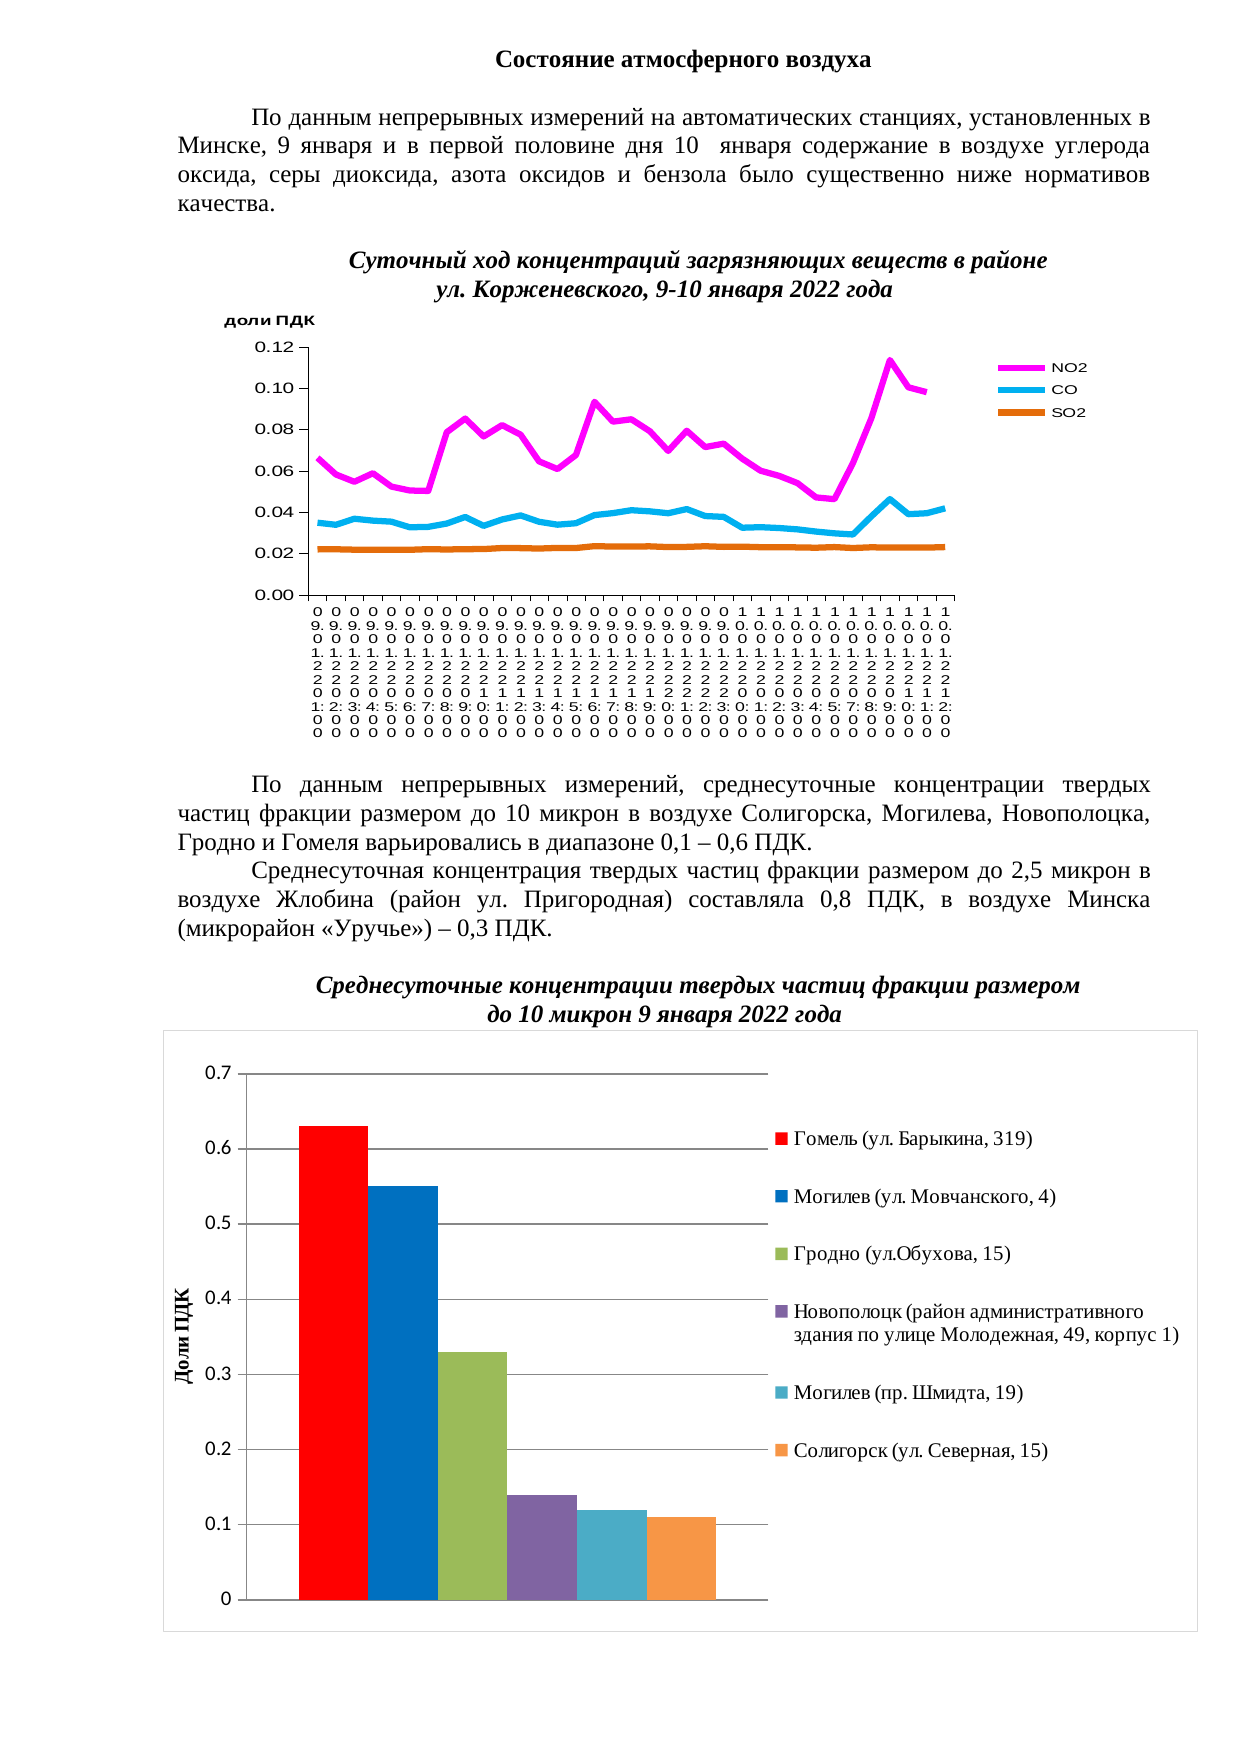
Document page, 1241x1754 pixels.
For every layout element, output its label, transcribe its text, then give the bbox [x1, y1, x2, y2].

text По данным непрерывных измерений, среднесуточные концентрации твердых частиц фракции размером до 10 микрон в воздухе Солигорска, Могилева, Новополоцка, Гродно и Гомеля варьировались в диапазоне 0,1 – 0,6 ПДК. [177, 769, 1152, 855]
text Суточный ход концентраций загрязняющих веществ в районе ул. Корженевского, 9-10 января 2022 года [177, 246, 1152, 303]
text Среднесуточная концентрация твердых частиц фракции размером до 2,5 микрон в воздухе Жлобина (район ул. Пригородная) составляла 0,8 ПДК, в воздухе Минска (микрорайон «Уручье») – 0,3 ПДК. [177, 855, 1152, 942]
title Состояние атмосферного воздуха [177, 44, 1152, 73]
text По данным непрерывных измерений на автоматических станциях, установленных в Минске, 9 января и в первой половине дня 10 января содержание в воздухе углерода оксида, серы диоксида, азота оксидов и бензола было существенно ниже нормативов качества. [177, 102, 1152, 217]
text Среднесуточные концентрации твердых частиц фракции размером до 10 микрон 9 января 2022 года [177, 970, 1152, 1028]
